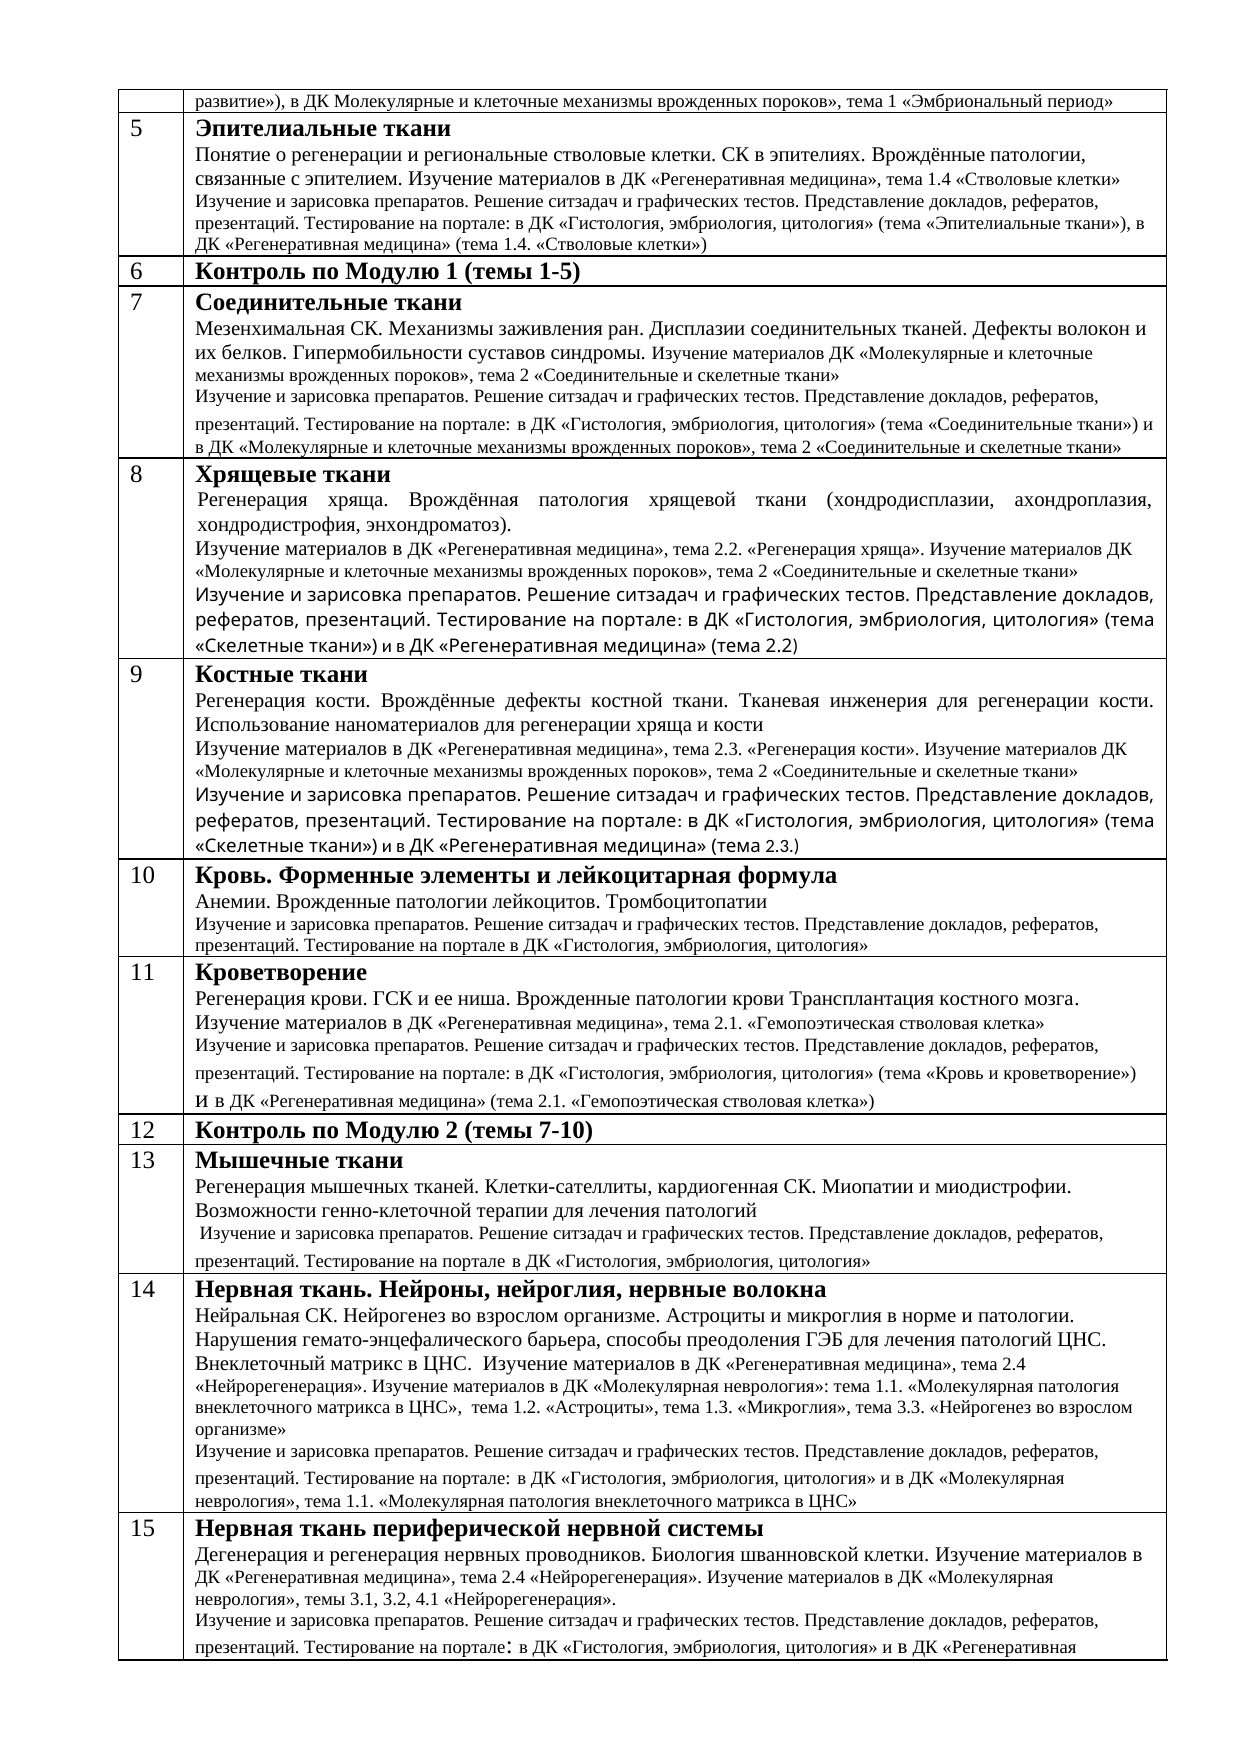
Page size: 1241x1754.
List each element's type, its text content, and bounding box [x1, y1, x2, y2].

table_cell Контроль по Модулю 2 (темы 7-10) [184, 1115, 1166, 1144]
table_cell Нервная ткань. Нейроны, нейроглия, нервные волокна Нейральная СК. Нейрогенез во взрослом организме. Астроциты и микроглия в норме и патологии. Нарушения гемато-энцефалического барьера, способы преодоления ГЭБ для лечения патологий ЦНС. Внеклеточный матрикс в ЦНС. Изучение материалов в ДК «Регенеративная медицина», тема 2.4 «Нейрорегенерация». Изучение материалов в ДК «Молекулярная неврология»: тема 1.1. «Молекулярная патология внеклеточного матрикса в ЦНС», тема 1.2. «Астроциты», тема 1.3. «Микроглия», тема 3.3. «Нейрогенез во взрослом организме» Изучение и зарисовка препаратов. Решение ситзадач и графических тестов. Представление докладов, рефератов, презентаций. Тестирование на портале: в ДК «Гистология, эмбриология, цитология» и в ДК «Молекулярная неврология», тема 1.1. «Молекулярная патология внеклеточного матрикса в ЦНС» [184, 1274, 1166, 1511]
table_cell Эпителиальные ткани Понятие о регенерации и региональные стволовые клетки. СК в эпителиях. Врождённые патологии, связанные с эпителием. Изучение материалов в ДК «Регенеративная медицина», тема 1.4 «Стволовые клетки» Изучение и зарисовка препаратов. Решение ситзадач и графических тестов. Представление докладов, рефератов, презентаций. Тестирование на портале: в ДК «Гистология, эмбриология, цитология» (тема «Эпителиальные ткани»), в ДК «Регенеративная медицина» (тема 1.4. «Стволовые клетки») [184, 113, 1166, 255]
table_cell Соединительные ткани Мезенхимальная СК. Механизмы заживления ран. Дисплазии соединительных тканей. Дефекты волокон и их белков. Гипермобильности суставов синдромы. Изучение материалов ДК «Молекулярные и клеточные механизмы врожденных пороков», тема 2 «Соединительные и скелетные ткани» Изучение и зарисовка препаратов. Решение ситзадач и графических тестов. Представление докладов, рефератов, презентаций. Тестирование на портале: в ДК «Гистология, эмбриология, цитология» (тема «Соединительные ткани») и в ДК «Молекулярные и клеточные механизмы врожденных пороков», тема 2 «Соединительные и скелетные ткани» [184, 287, 1166, 457]
table_cell 8 [119, 459, 183, 658]
table_cell 4 [119, 90, 183, 112]
table_cell Хрящевые ткани Регенерация хряща. Врождённая патология хрящевой ткани (хондродисплазии, ахондроплазия, хондродистрофия, энхондроматоз). Изучение материалов в ДК «Регенеративная медицина», тема 2.2. «Регенерация хряща». Изучение материалов ДК «Молекулярные и клеточные механизмы врожденных пороков», тема 2 «Соединительные и скелетные ткани» Изучение и зарисовка препаратов. Решение ситзадач и графических тестов. Представление докладов, рефератов, презентаций. Тестирование на портале: в ДК «Гистология, эмбриология, цитология» (тема «Скелетные ткани») и в ДК «Регенеративная медицина» (тема 2.2) [184, 459, 1166, 658]
table_cell 11 [119, 957, 183, 1113]
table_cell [184, 90, 1166, 112]
table_cell 15 [119, 1513, 183, 1659]
table_cell Мышечные ткани Регенерация мышечных тканей. Клетки-сателлиты, кардиогенная СК. Миопатии и миодистрофии. Возможности генно-клеточной терапии для лечения патологий Изучение и зарисовка препаратов. Решение ситзадач и графических тестов. Представление докладов, рефератов, презентаций. Тестирование на портале в ДК «Гистология, эмбриология, цитология» [184, 1145, 1166, 1272]
table_cell 7 [119, 287, 183, 457]
table_cell 6 [119, 257, 183, 285]
table_cell Костные ткани Регенерация кости. Врождённые дефекты костной ткани. Тканевая инженерия для регенерации кости. Использование наноматериалов для регенерации хряща и кости Изучение материалов в ДК «Регенеративная медицина», тема 2.3. «Регенерация кости». Изучение материалов ДК «Молекулярные и клеточные механизмы врожденных пороков», тема 2 «Соединительные и скелетные ткани» Изучение и зарисовка препаратов. Решение ситзадач и графических тестов. Представление докладов, рефератов, презентаций. Тестирование на портале: в ДК «Гистология, эмбриология, цитология» (тема «Скелетные ткани») и в ДК «Регенеративная медицина» (тема 2.3.) [184, 659, 1166, 858]
table_cell 13 [119, 1145, 183, 1272]
table_cell Кроветворение Регенерация крови. ГСК и ее ниша. Врожденные патологии крови Трансплантация костного мозга. Изучение материалов в ДК «Регенеративная медицина», тема 2.1. «Гемопоэтическая стволовая клетка» Изучение и зарисовка препаратов. Решение ситзадач и графических тестов. Представление докладов, рефератов, презентаций. Тестирование на портале: в ДК «Гистология, эмбриология, цитология» (тема «Кровь и кроветворение») и в ДК «Регенеративная медицина» (тема 2.1. «Гемопоэтическая стволовая клетка») [184, 957, 1166, 1113]
table_cell 9 [119, 659, 183, 858]
table_cell 10 [119, 860, 183, 956]
table_cell 14 [119, 1274, 183, 1511]
table_cell Контроль по Модулю 1 (темы 1-5) [184, 257, 1166, 285]
table_cell 12 [119, 1115, 183, 1144]
table_cell 5 [119, 113, 183, 255]
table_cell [184, 1513, 1166, 1659]
table_cell Кровь. Форменные элементы и лейкоцитарная формула Анемии. Врожденные патологии лейкоцитов. Тромбоцитопатии Изучение и зарисовка препаратов. Решение ситзадач и графических тестов. Представление докладов, рефератов, презентаций. Тестирование на портале в ДК «Гистология, эмбриология, цитология» [184, 860, 1166, 956]
